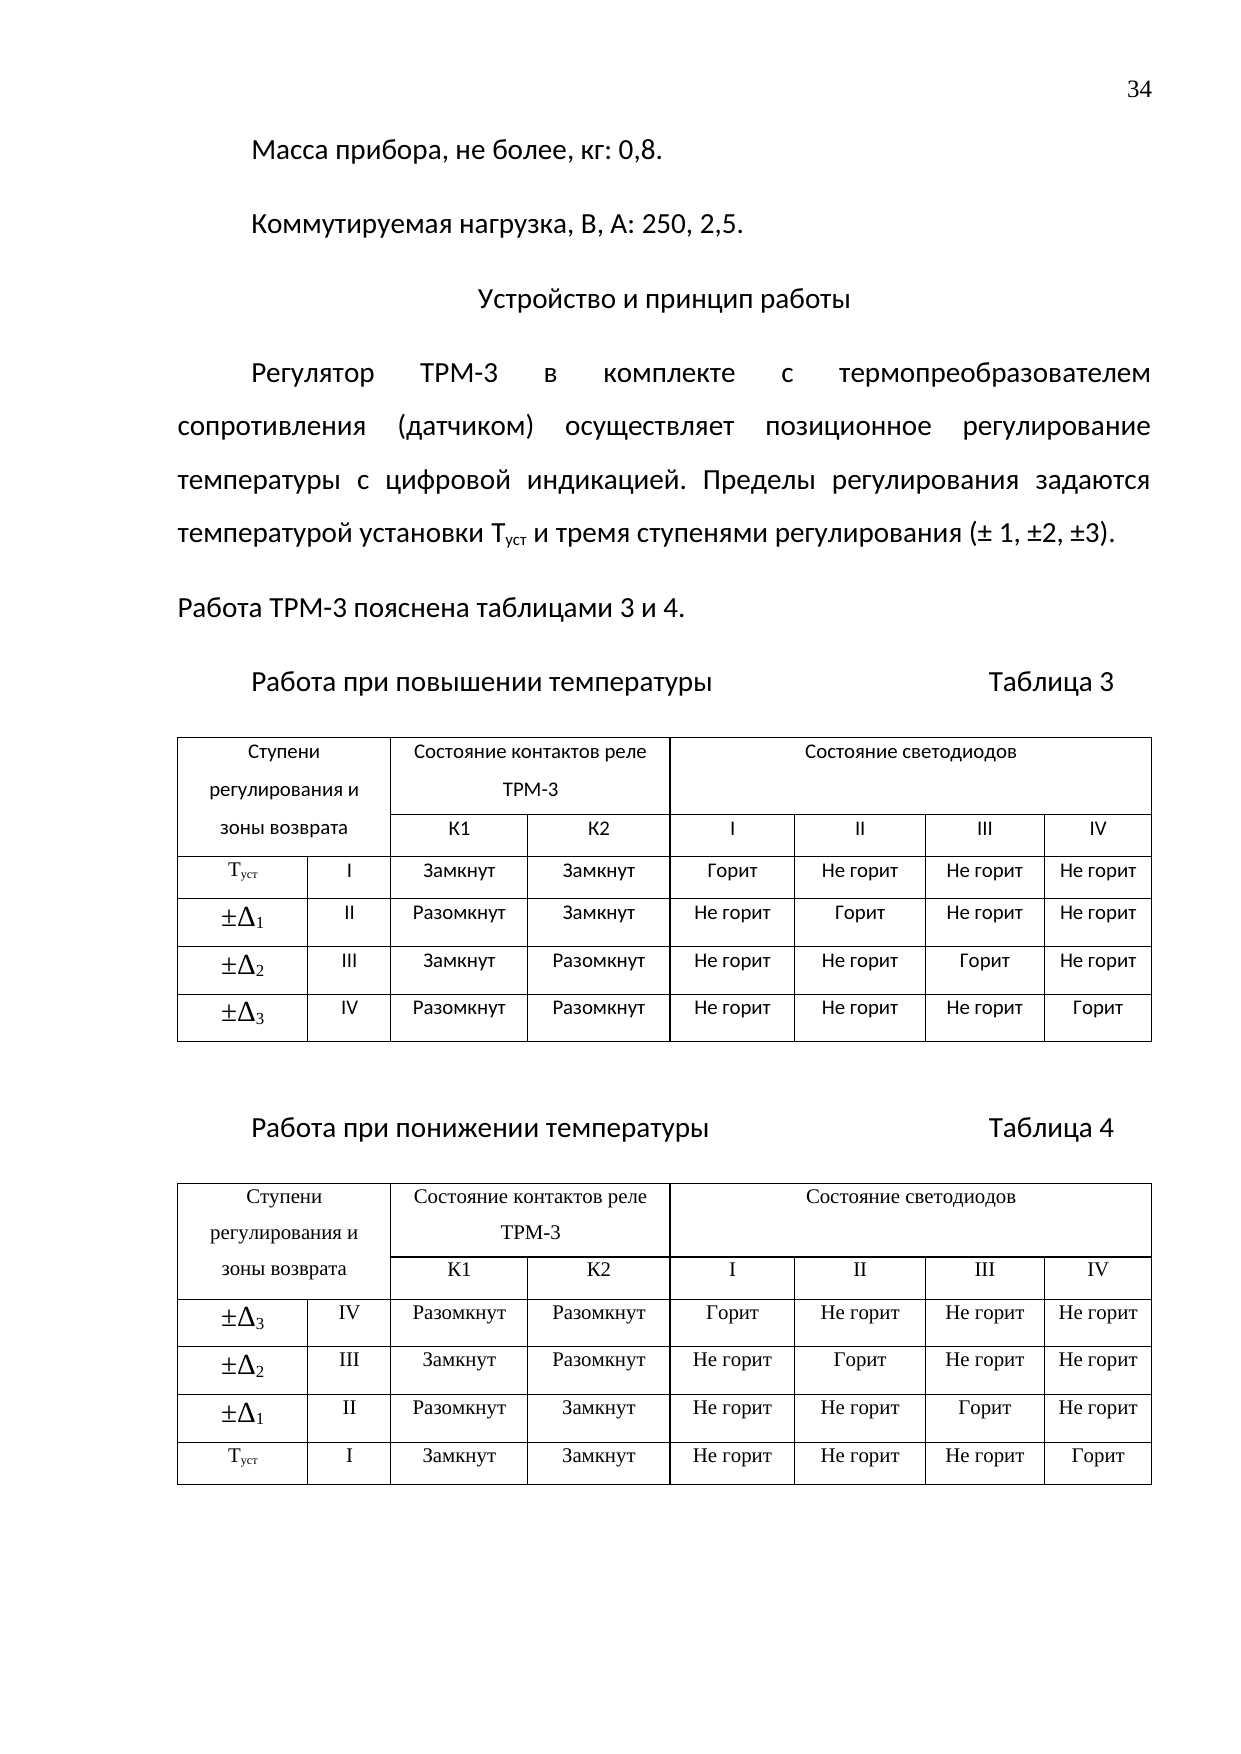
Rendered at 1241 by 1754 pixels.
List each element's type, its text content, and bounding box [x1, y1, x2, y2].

table_cell Замкнут [528, 857, 669, 898]
table_cell Замкнут [391, 1443, 527, 1484]
table_cell Замкнут [528, 1443, 669, 1484]
table_cell ±Δ2 [178, 1347, 307, 1394]
table_cell Разомкнут [391, 1300, 527, 1346]
table_cell II [308, 899, 390, 946]
table_cell К1 [391, 815, 527, 856]
table_cell II [308, 1395, 390, 1442]
table_cell Не горит [795, 995, 925, 1041]
table_cell Горит [1045, 1443, 1151, 1484]
table_cell ±Δ2 [178, 947, 307, 993]
table_cell Не горит [671, 1347, 794, 1394]
table_cell Горит [795, 1347, 925, 1394]
table_header Ступени регулирования и зоны возврата [178, 738, 390, 856]
table_cell Замкнут [528, 899, 669, 946]
table_cell IV [308, 1300, 390, 1346]
table_cell Не горит [671, 899, 794, 946]
table_cell I [671, 815, 794, 856]
table_cell Разомкнут [528, 995, 669, 1041]
table_cell Не горит [671, 947, 794, 993]
table_cell Замкнут [391, 947, 527, 993]
table_cell Не горит [795, 1443, 925, 1484]
text Работа при понижении температуры Таблица 4 [177, 1109, 1152, 1144]
table_cell К2 [528, 815, 669, 856]
table_cell I [308, 857, 390, 898]
text Устройство и принцип работы [177, 280, 1152, 315]
table_cell ±Δ3 [178, 995, 307, 1041]
table_cell Разомкнут [528, 1347, 669, 1394]
table_cell Замкнут [391, 857, 527, 898]
table_cell Разомкнут [391, 995, 527, 1041]
table_cell Замкнут [391, 1347, 527, 1394]
table_cell II [795, 1258, 925, 1298]
table_cell Разомкнут [391, 1395, 527, 1442]
table_cell I [308, 1443, 390, 1484]
table_cell Разомкнут [528, 1300, 669, 1346]
text Масса прибора, не более, кг: 0,8. [177, 131, 1152, 167]
table_header Состояние светодиодов [671, 738, 1151, 814]
table_cell ±Δ1 [178, 1395, 307, 1442]
table_cell Горит [1045, 995, 1151, 1041]
table_cell Не горит [926, 857, 1044, 898]
table_cell Не горит [1045, 1347, 1151, 1394]
table_cell Tуст [178, 857, 307, 898]
table_cell Не горит [671, 995, 794, 1041]
table_cell Не горит [926, 1300, 1044, 1346]
table_cell Не горит [1045, 1395, 1151, 1442]
table_cell Горит [795, 899, 925, 946]
table_cell Горит [671, 1300, 794, 1346]
table_cell Замкнут [528, 1395, 669, 1442]
table_cell IV [1045, 815, 1151, 856]
table_header Состояние светодиодов [671, 1184, 1151, 1256]
table_cell Не горит [926, 1347, 1044, 1394]
table_header Состояние контактов реле ТРМ-3 [391, 1184, 669, 1256]
table_cell II [795, 815, 925, 856]
table_cell К1 [391, 1258, 527, 1298]
table_cell Разомкнут [528, 947, 669, 993]
table_cell Не горит [795, 1395, 925, 1442]
table_cell IV [1045, 1258, 1151, 1298]
table_cell Не горит [671, 1443, 794, 1484]
table_cell III [308, 947, 390, 993]
table_cell ±Δ1 [178, 899, 307, 946]
table_cell Разомкнут [391, 899, 527, 946]
table_cell Не горит [1045, 857, 1151, 898]
table_cell Горит [671, 857, 794, 898]
table_cell Не горит [926, 995, 1044, 1041]
table_cell К2 [528, 1258, 669, 1298]
table_cell Не горит [795, 947, 925, 993]
table_cell Не горит [795, 1300, 925, 1346]
table_cell Не горит [1045, 899, 1151, 946]
table_cell III [926, 1258, 1044, 1298]
table_cell Не горит [1045, 1300, 1151, 1346]
table_header Состояние контактов реле ТРМ-3 [391, 738, 669, 814]
text Коммутируемая нагрузка, В, А: 250, 2,5. [177, 206, 1152, 241]
table_cell I [671, 1258, 794, 1298]
table_cell Горит [926, 1395, 1044, 1442]
table_cell Tуст [178, 1443, 307, 1484]
table_cell IV [308, 995, 390, 1041]
table_cell Не горит [1045, 947, 1151, 993]
text Регулятор ТРМ-3 в комплекте с термопреобразователем сопротивления (датчиком) осуществляет позиционное регулирование температуры с цифровой индикацией. Пределы регулирования задаются температурой установки Tуст и тремя ступенями регулирования (± 1, ±2, ±3). [177, 354, 1152, 550]
table_cell Горит [926, 947, 1044, 993]
table_cell Не горит [795, 857, 925, 898]
table_cell Не горит [926, 899, 1044, 946]
table_cell Не горит [926, 1443, 1044, 1484]
text Работа при повышении температуры Таблица 3 [177, 663, 1152, 698]
table_header Ступени регулирования и зоны возврата [178, 1184, 390, 1298]
table_cell III [926, 815, 1044, 856]
table_cell III [308, 1347, 390, 1394]
table_cell Не горит [671, 1395, 794, 1442]
text Работа ТРМ-3 пояснена таблицами 3 и 4. [177, 589, 1152, 624]
table_cell ±Δ3 [178, 1300, 307, 1346]
